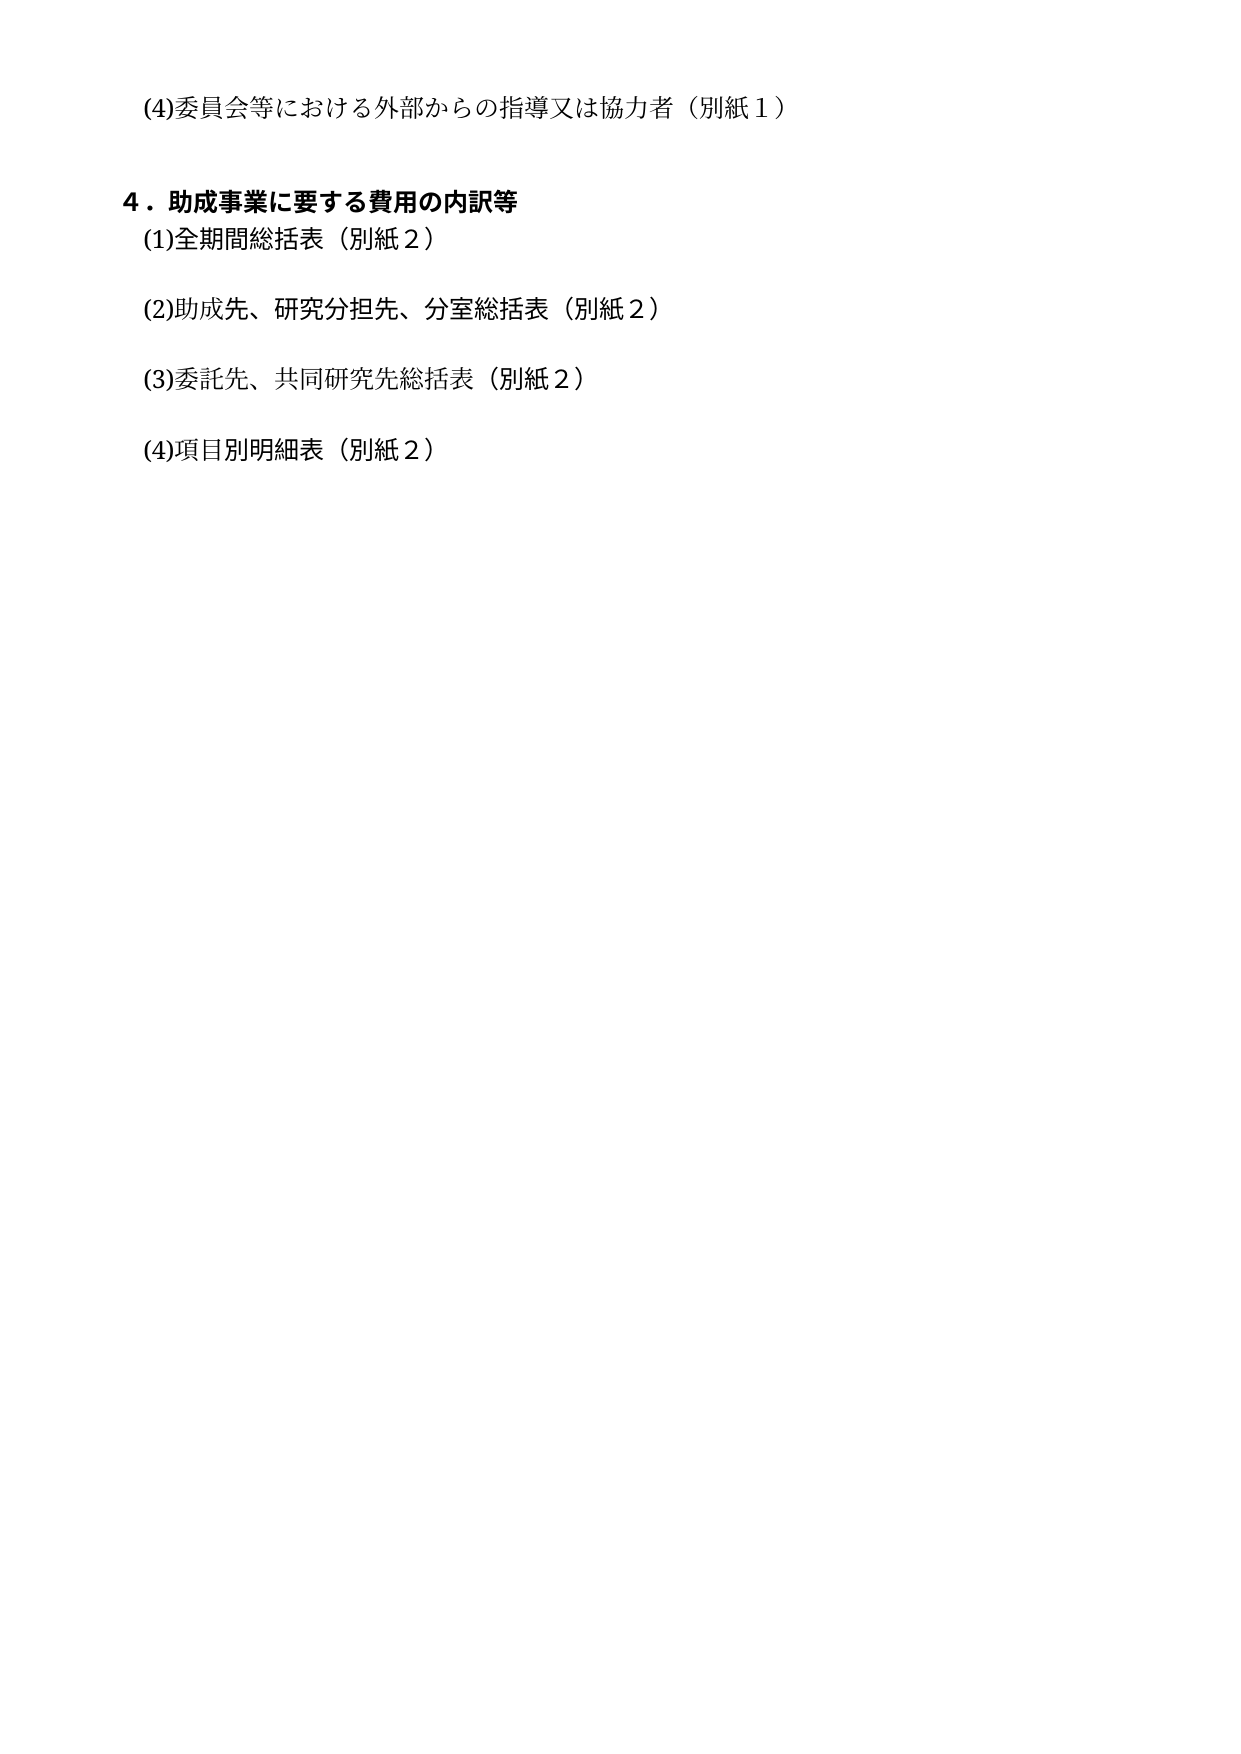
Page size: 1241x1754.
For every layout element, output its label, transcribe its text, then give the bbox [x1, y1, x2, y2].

text (3)委託先、共同研究先総括表（別紙２） [118, 360, 1122, 396]
text (4)委員会等における外部からの指導又は協力者（別紙１） [143, 89, 1122, 125]
text (1)全期間総括表（別紙２） [118, 219, 1122, 255]
text ４．助成事業に要する費用の内訳等 [118, 183, 1122, 219]
text (4)項目別明細表（別紙２） [118, 430, 1122, 466]
text (2)助成先、研究分担先、分室総括表（別紙２） [118, 289, 1122, 326]
